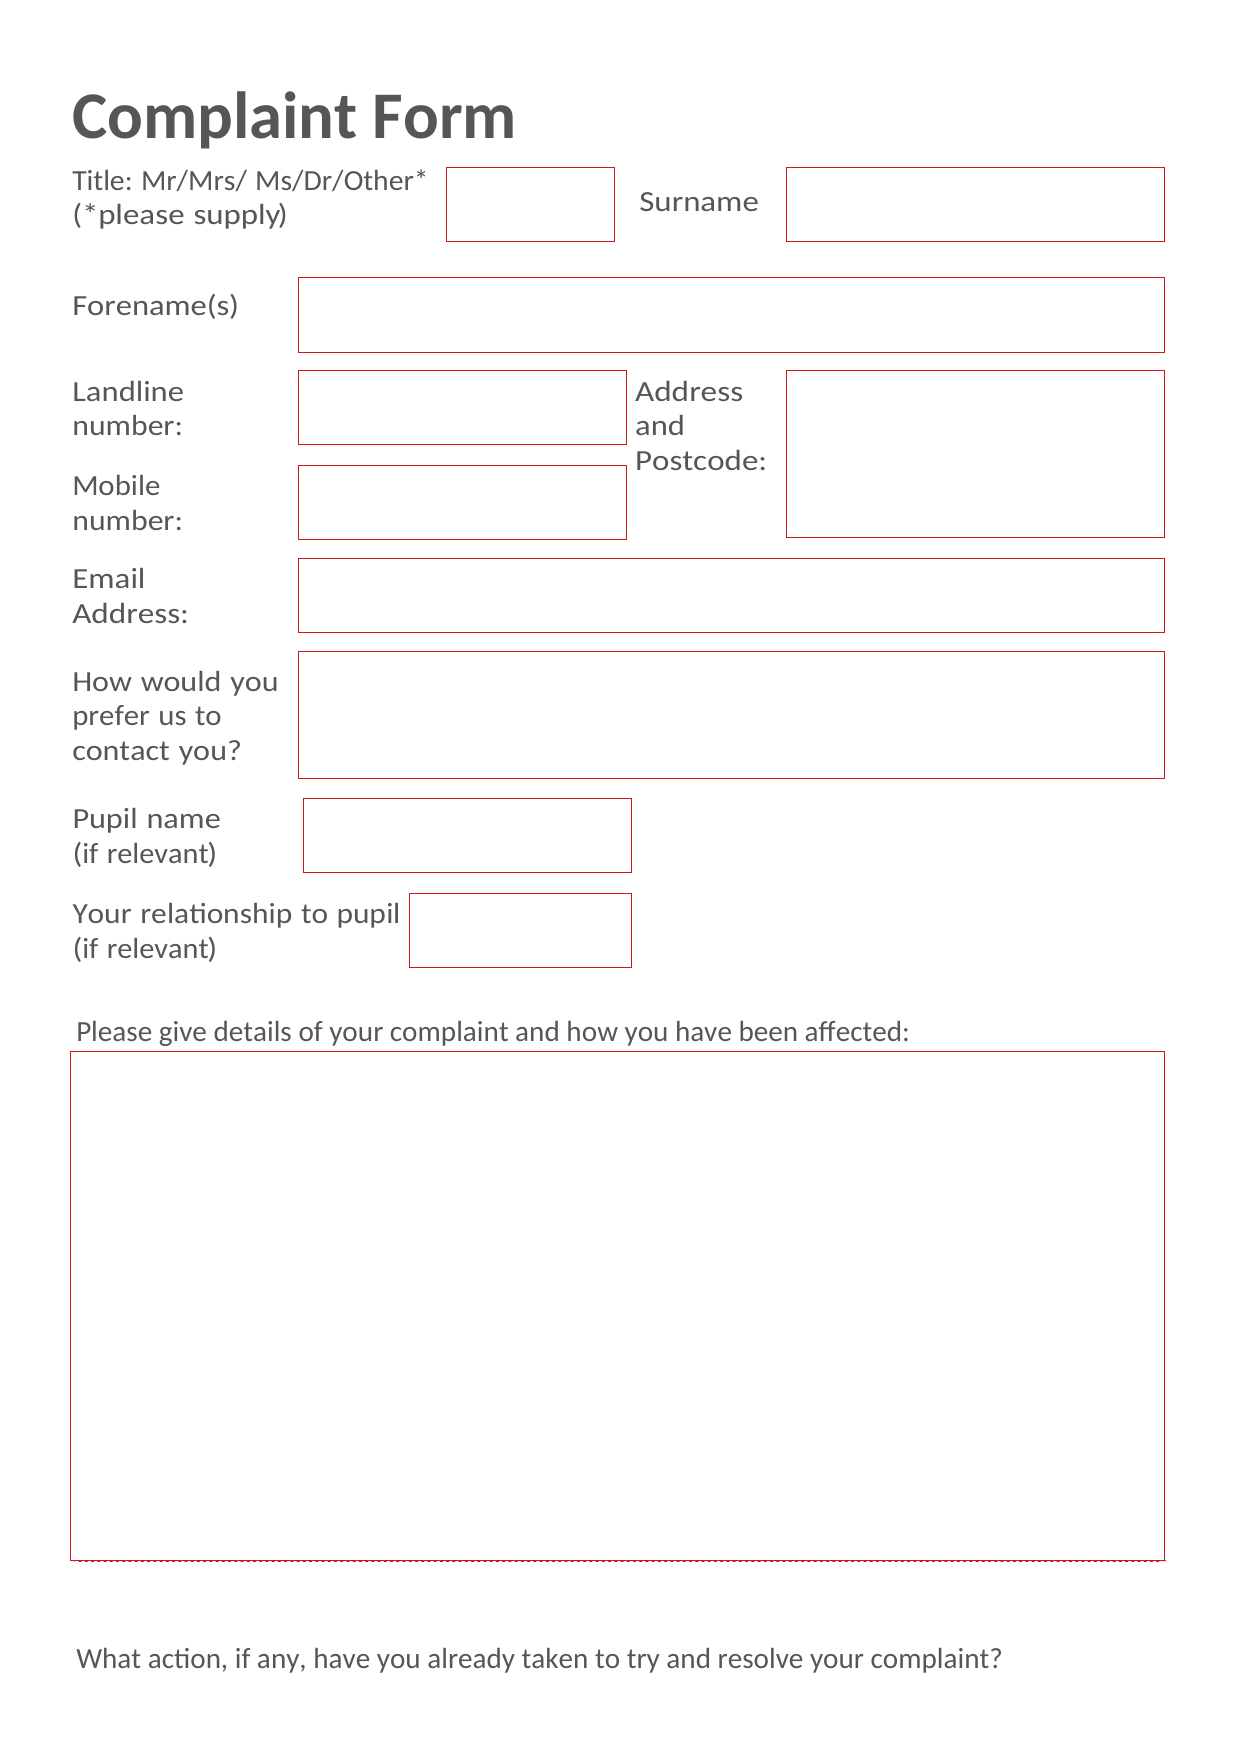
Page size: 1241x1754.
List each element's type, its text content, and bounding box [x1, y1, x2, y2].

text What action, if any, have you already taken to try and resolve your complaint? [76, 1640, 1162, 1676]
text Complaint Form [72, 74, 1162, 155]
text Please give details of your complaint and how you have been affected: [76, 1013, 1162, 1048]
